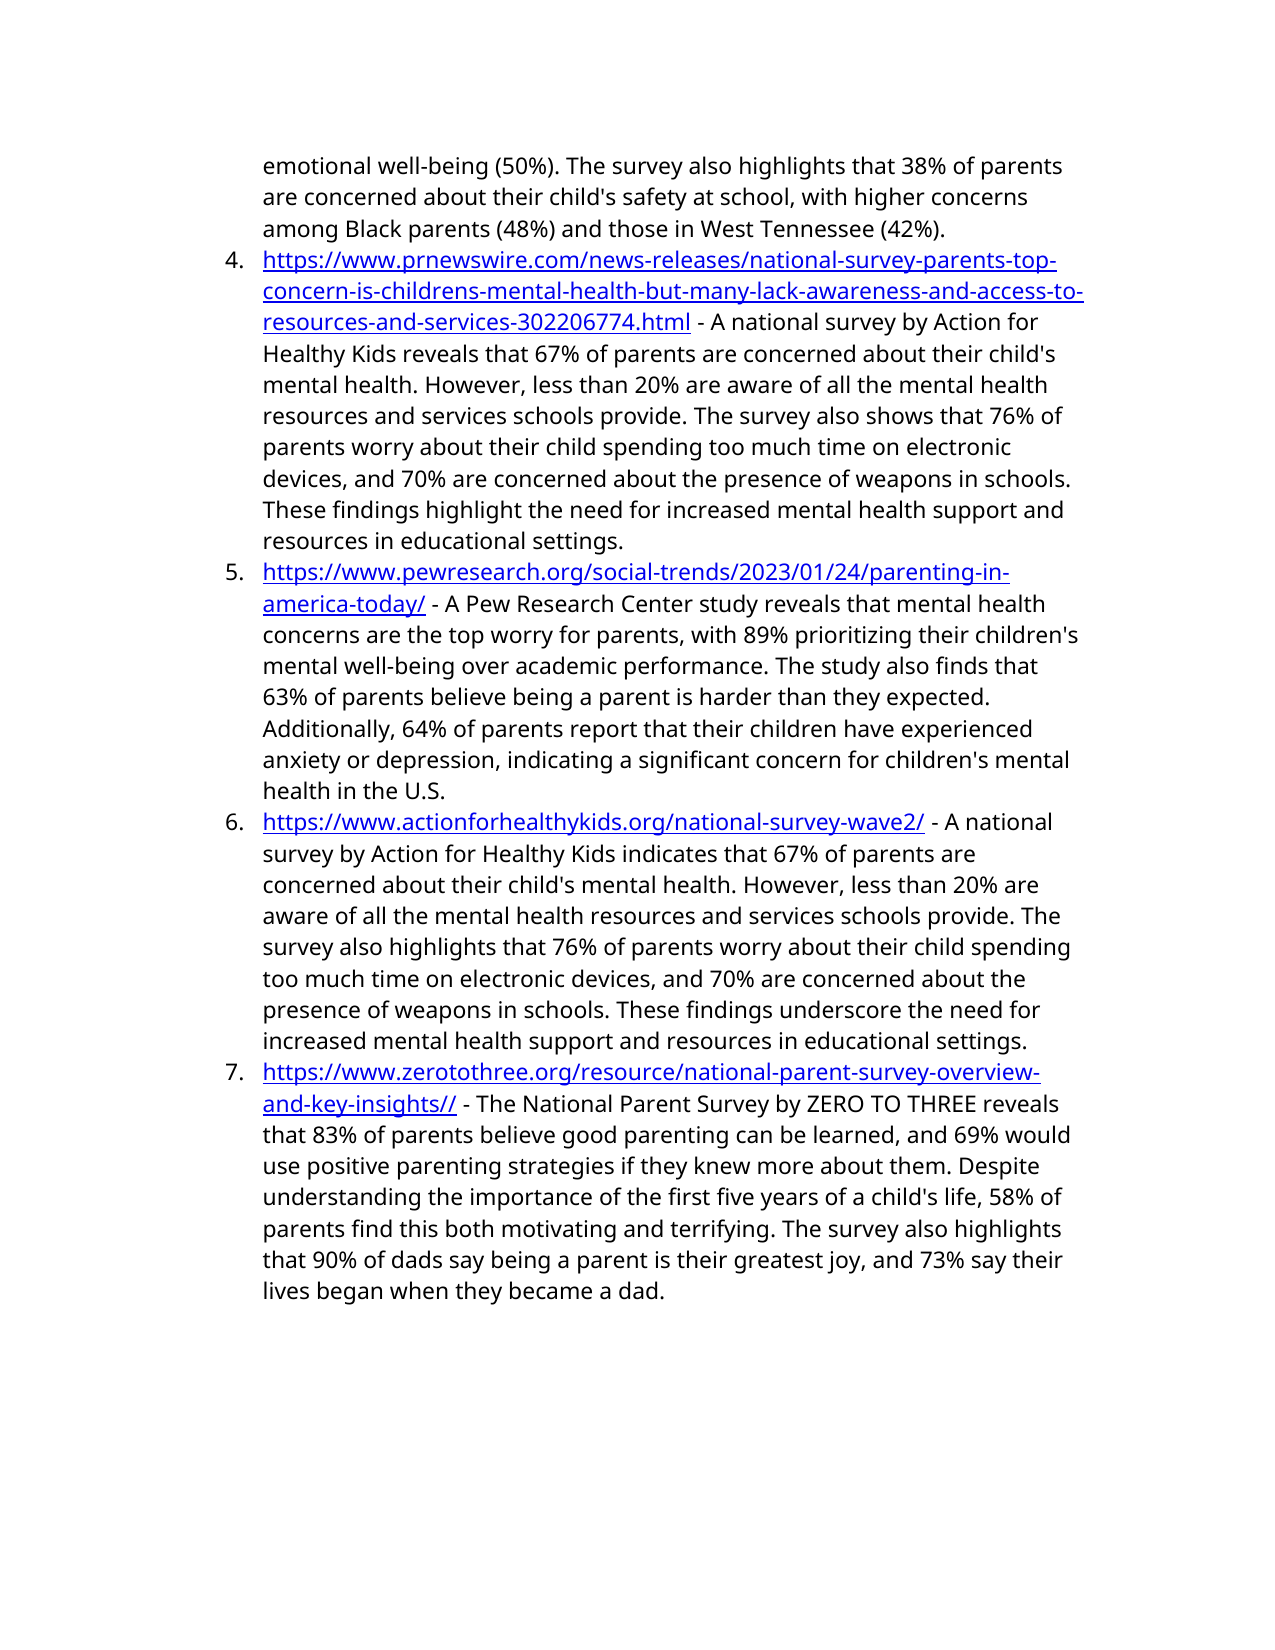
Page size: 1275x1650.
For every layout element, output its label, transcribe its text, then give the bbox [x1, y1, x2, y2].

list https://www.zerotothree.org/resource/national-parent-survey-overview-and-key-insights// - The National Parent Survey by ZERO TO THREE reveals that 83% of parents believe good parenting can be learned, and 69% would use positive parenting strategies if they knew more about them. Despite understanding the importance of the first five years of a child's life, 58% of parents find this both motivating and terrifying. The survey also highlights that 90% of dads say being a parent is their greatest joy, and 73% say their lives began when they became a dad. [225, 1056, 1087, 1306]
list https://www.pewresearch.org/social-trends/2023/01/24/parenting-in-america-today/ - A Pew Research Center study reveals that mental health concerns are the top worry for parents, with 89% prioritizing their children's mental well-being over academic performance. The study also finds that 63% of parents believe being a parent is harder than they expected. Additionally, 64% of parents report that their children have experienced anxiety or depression, indicating a significant concern for children's mental health in the U.S. [225, 556, 1087, 806]
list https://www.actionforhealthykids.org/national-survey-wave2/ - A national survey by Action for Healthy Kids indicates that 67% of parents are concerned about their child's mental health. However, less than 20% are aware of all the mental health resources and services schools provide. The survey also highlights that 76% of parents worry about their child spending too much time on electronic devices, and 70% are concerned about the presence of weapons in schools. These findings underscore the need for increased mental health support and resources in educational settings. [225, 806, 1087, 1056]
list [225, 150, 1087, 244]
list https://www.prnewswire.com/news-releases/national-survey-parents-top-concern-is-childrens-mental-health-but-many-lack-awareness-and-access-to-resources-and-services-302206774.html - A national survey by Action for Healthy Kids reveals that 67% of parents are concerned about their child's mental health. However, less than 20% are aware of all the mental health resources and services schools provide. The survey also shows that 76% of parents worry about their child spending too much time on electronic devices, and 70% are concerned about the presence of weapons in schools. These findings highlight the need for increased mental health support and resources in educational settings. [225, 244, 1087, 556]
